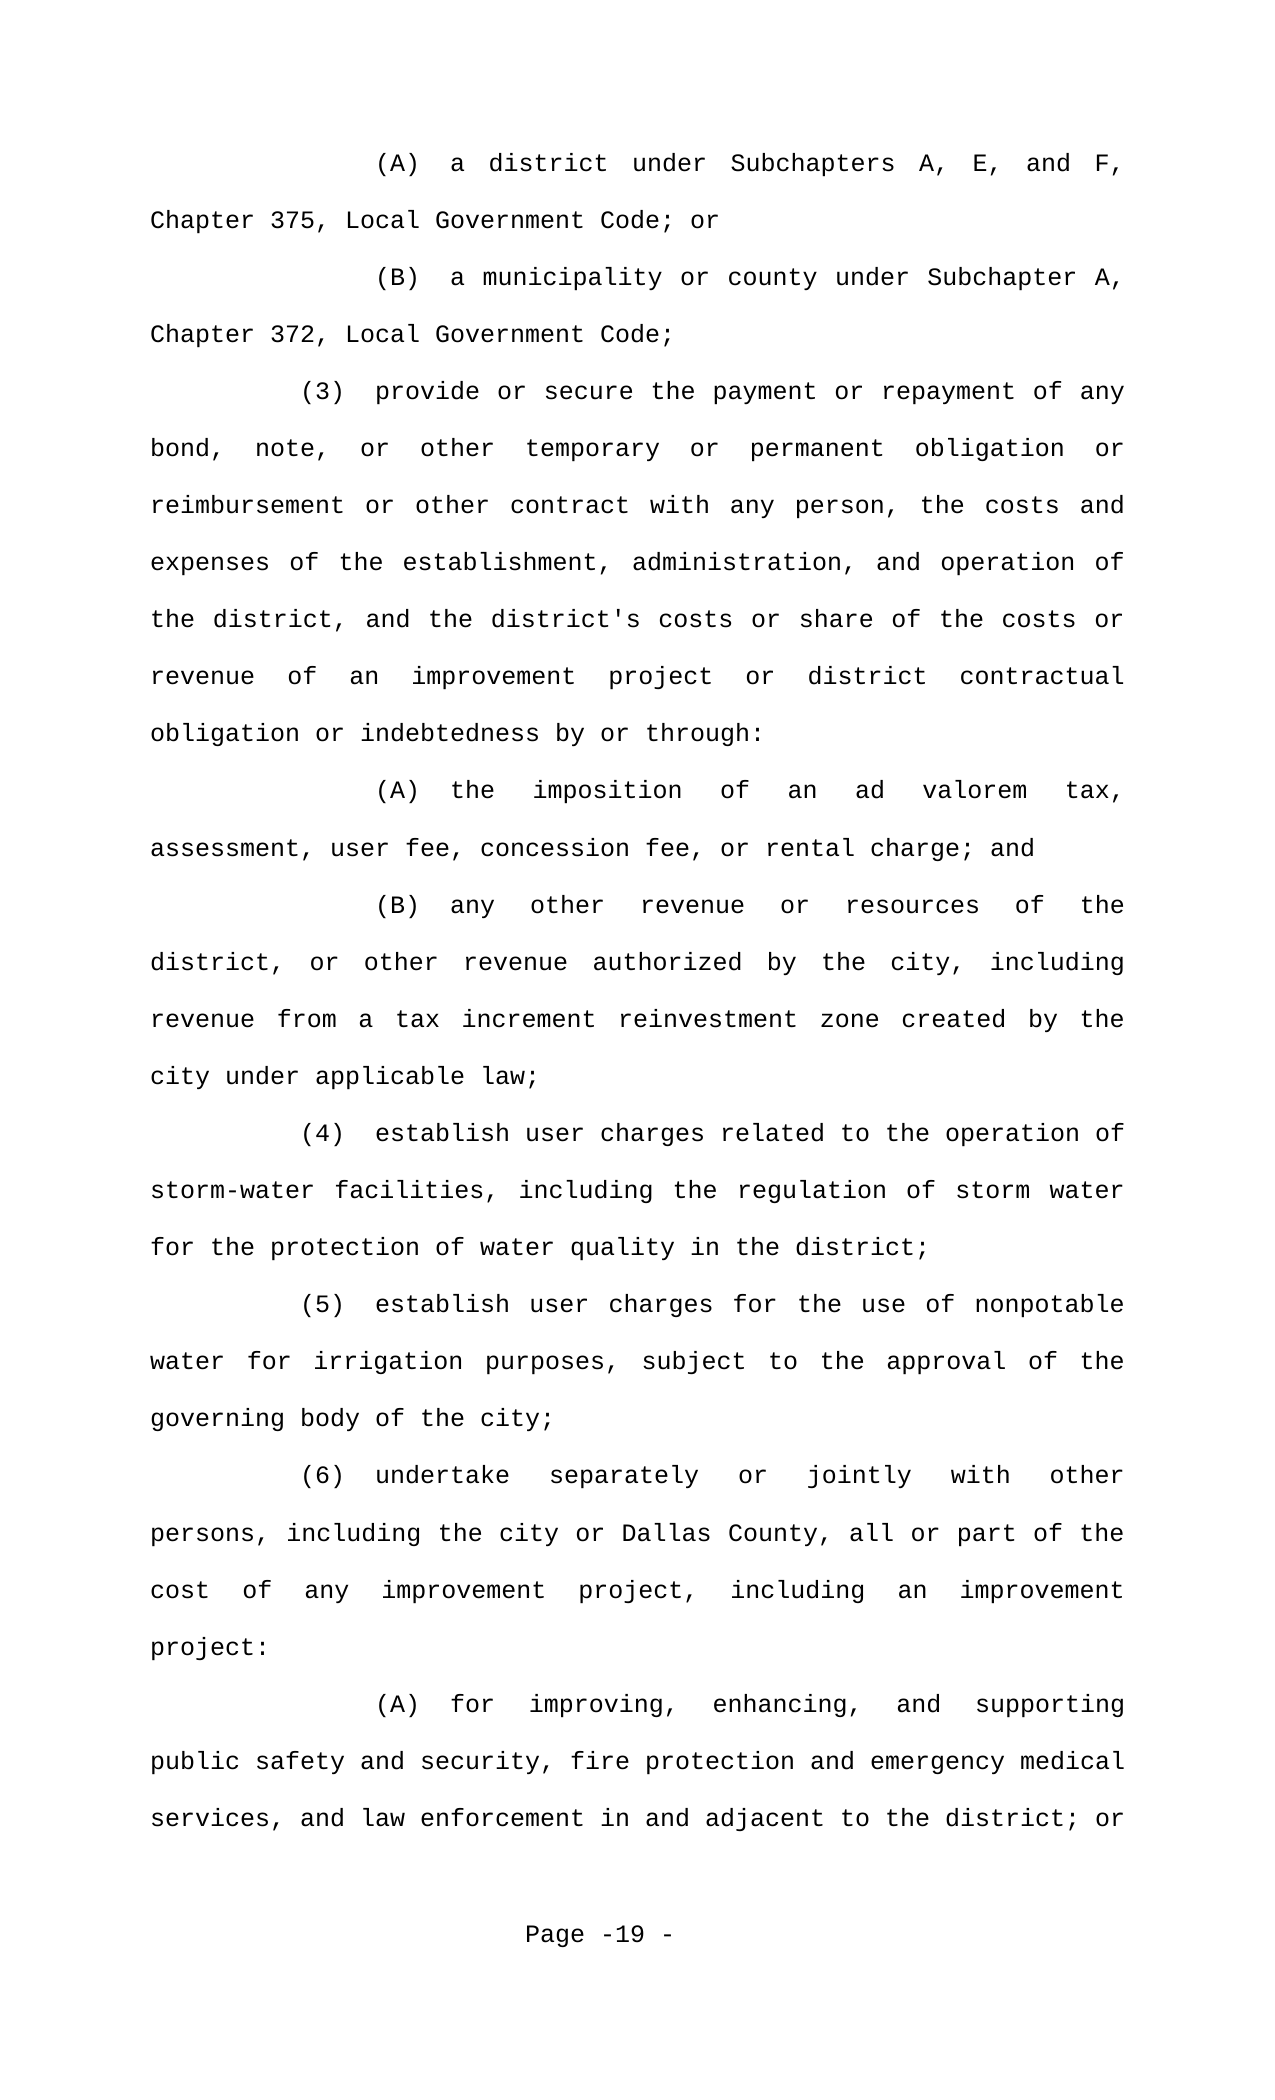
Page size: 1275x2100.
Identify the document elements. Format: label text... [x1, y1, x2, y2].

text (B) a municipality or county under Subchapter A, Chapter 372, Local Government Code; [150, 264, 1125, 350]
text (A) for improving, enhancing, and supporting public safety and security, fire protection and emergency medical services, and law enforcement in and adjacent to the district; or [150, 1691, 1125, 1834]
text (5) establish user charges for the use of nonpotable water for irrigation purposes, subject to the approval of the governing body of the city; [150, 1292, 1125, 1434]
text (6) undertake separately or jointly with other persons, including the city or Dallas County, all or part of the cost of any improvement project, including an improvement project: [150, 1463, 1125, 1663]
text (B) any other revenue or resources of the district, or other revenue authorized by the city, including revenue from a tax increment reinvestment zone created by the city under applicable law; [150, 892, 1125, 1092]
text (A) a district under Subchapters A, E, and F, Chapter 375, Local Government Code; or [150, 150, 1125, 236]
text (A) the imposition of an ad valorem tax, assessment, user fee, concession fee, or rental charge; and [150, 778, 1125, 863]
text (3) provide or secure the payment or repayment of any bond, note, or other temporary or permanent obligation or reimbursement or other contract with any person, the costs and expenses of the establishment, administration, and operation of the district, and the district's costs or share of the costs or revenue of an improvement project or district contractual obligation or indebtedness by or through: [150, 378, 1125, 749]
text (4) establish user charges related to the operation of storm-water facilities, including the regulation of storm water for the protection of water quality in the district; [150, 1120, 1125, 1263]
